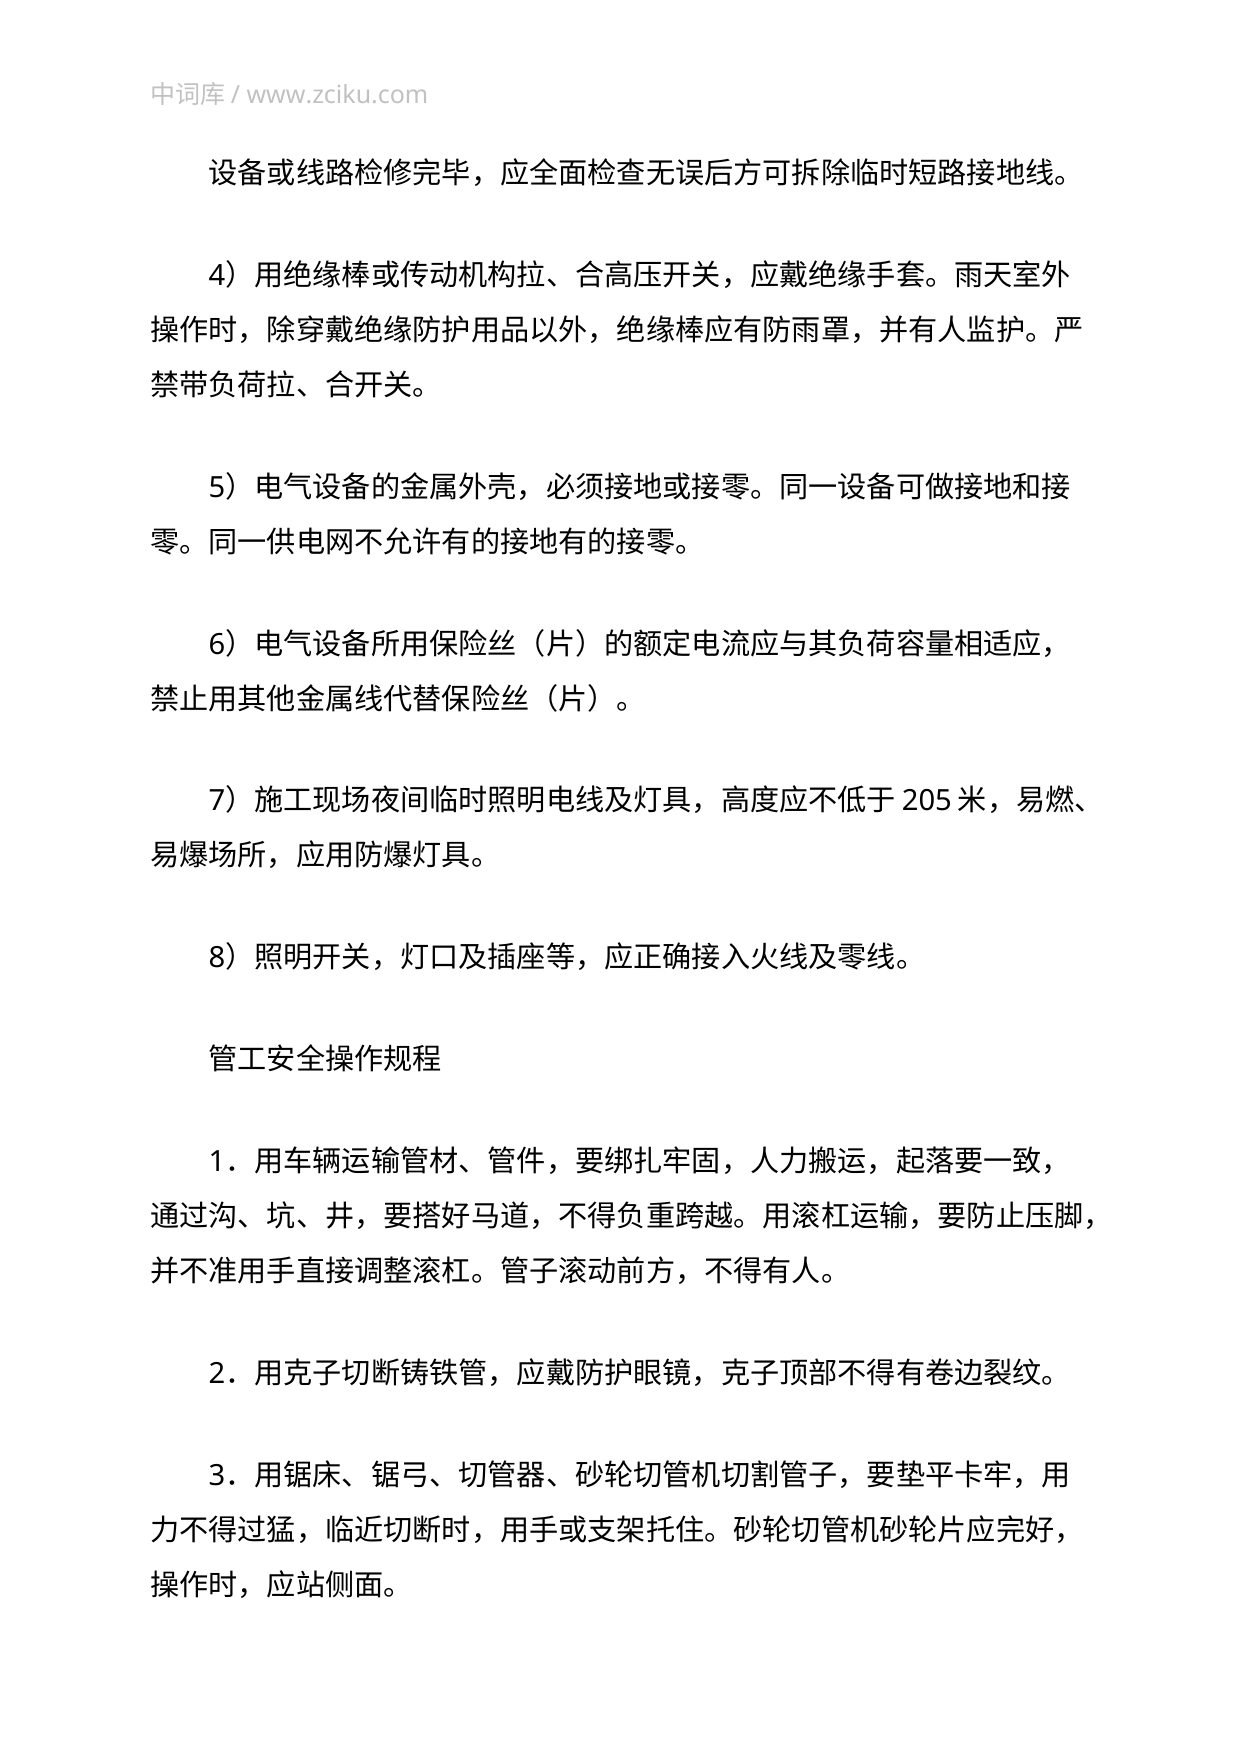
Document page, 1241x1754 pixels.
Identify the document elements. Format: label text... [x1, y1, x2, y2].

text 3．用锯床、锯弓、切管器、砂轮切管机切割管子，要垫平卡牢，用力不得过猛，临近切断时，用手或支架托住。砂轮切管机砂轮片应完好，操作时，应站侧面。 [150, 1451, 1090, 1603]
text 1．用车辆运输管材、管件，要绑扎牢固，人力搬运，起落要一致，通过沟、坑、井，要搭好马道，不得负重跨越。用滚杠运输，要防止压脚，并不准用手直接调整滚杠。管子滚动前方，不得有人。 [150, 1137, 1090, 1290]
text 4）用绝缘棒或传动机构拉、合高压开关，应戴绝缘手套。雨天室外操作时，除穿戴绝缘防护用品以外，绝缘棒应有防雨罩，并有人监护。严禁带负荷拉、合开关。 [150, 252, 1090, 404]
text 7）施工现场夜间临时照明电线及灯具，高度应不低于205米，易燃、易爆场所，应用防爆灯具。 [150, 777, 1090, 874]
text 设备或线路检修完毕，应全面检查无误后方可拆除临时短路接地线。 [150, 150, 1090, 192]
text 5）电气设备的金属外壳，必须接地或接零。同一设备可做接地和接零。同一供电网不允许有的接地有的接零。 [150, 463, 1090, 561]
text 2．用克子切断铸铁管，应戴防护眼镜，克子顶部不得有卷边裂纹。 [150, 1349, 1090, 1392]
text 6）电气设备所用保险丝（片）的额定电流应与其负荷容量相适应，禁止用其他金属线代替保险丝（片）。 [150, 620, 1090, 717]
text 8）照明开关，灯口及插座等，应正确接入火线及零线。 [150, 934, 1090, 976]
text 管工安全操作规程 [150, 1036, 1090, 1078]
